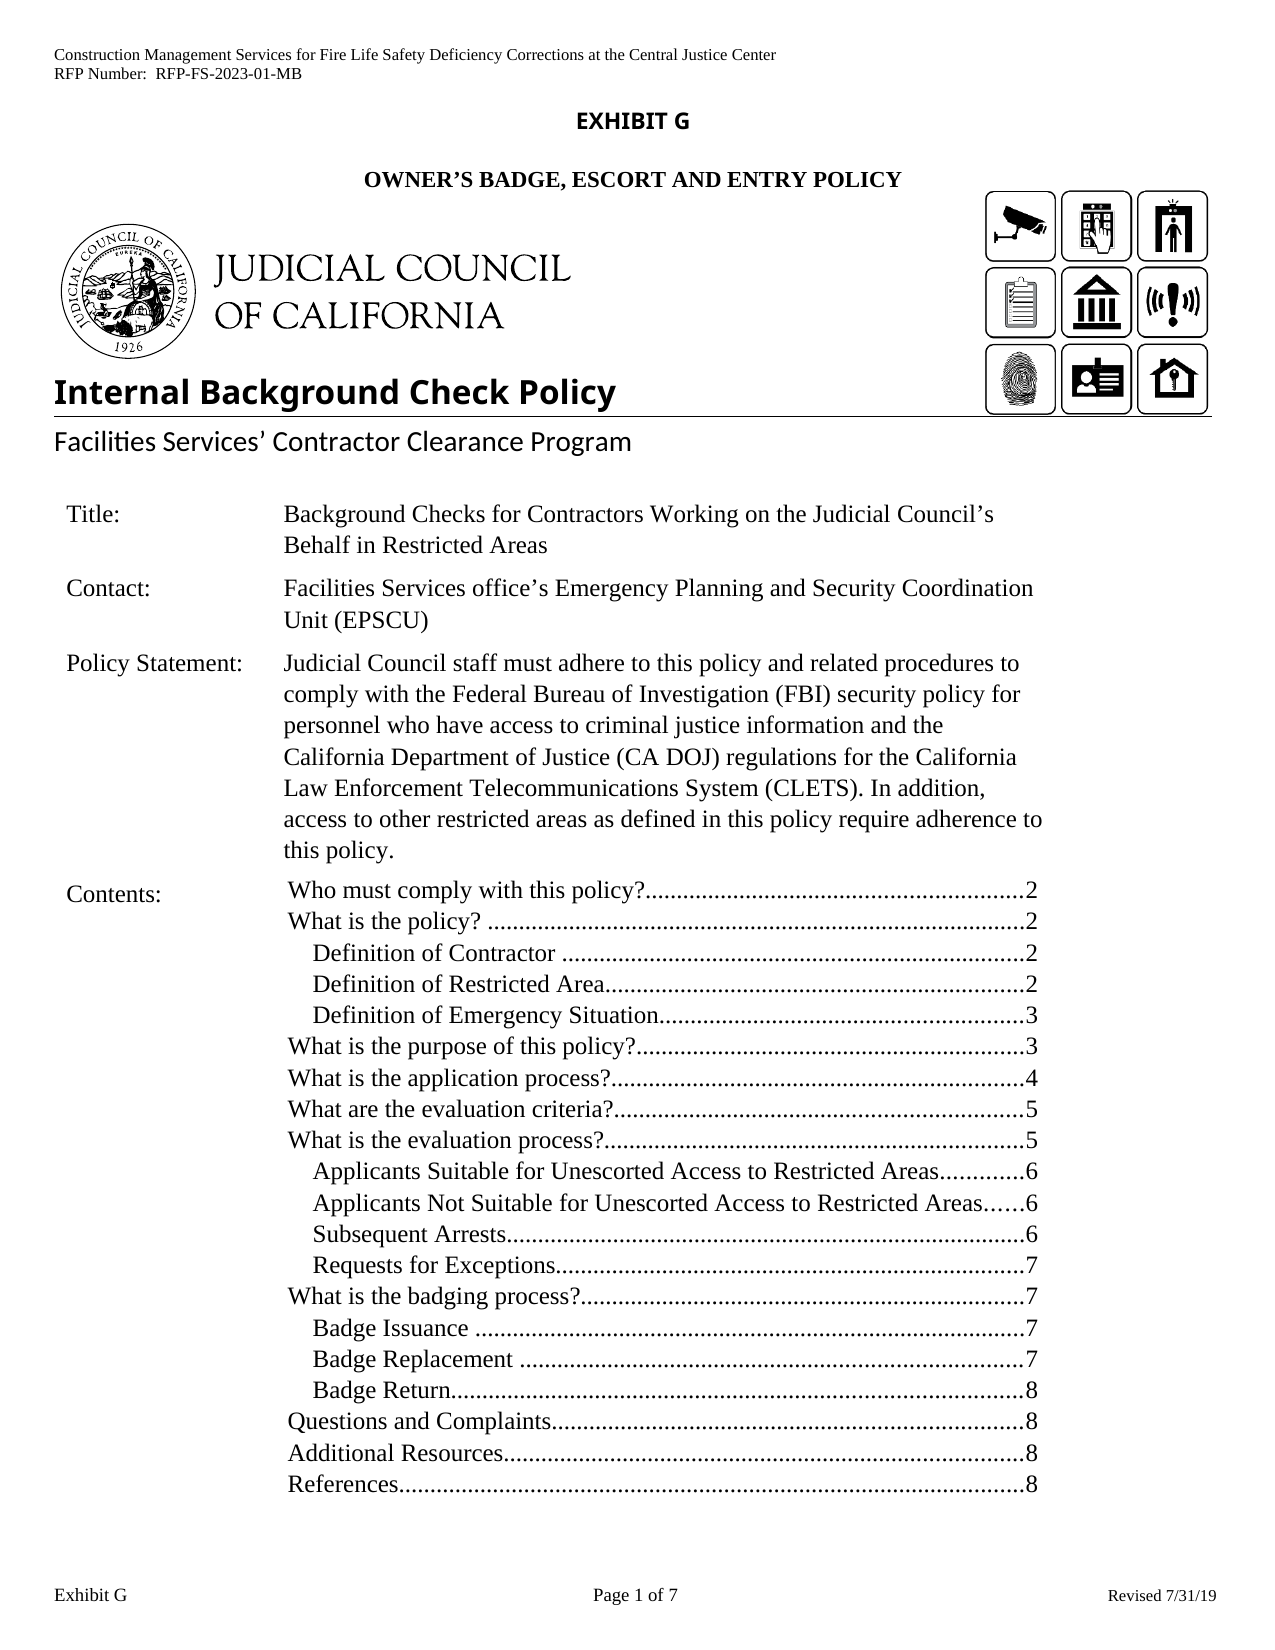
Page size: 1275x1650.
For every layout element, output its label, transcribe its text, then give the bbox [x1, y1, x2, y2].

table_cell Judicial Council staff must adhere to this policy and related procedures to comply with the Federal Bureau of Investigation (FBI) security policy for personnel who have access to criminal justice information and the California Department of Justice (CA DOJ) regulations for the California Law Enforcement Telecommunications System (CLETS). In addition, access to other restricted areas as defined in this policy require adherence to this policy. [271, 646, 1059, 876]
text EXHIBIT G [54, 105, 1212, 136]
picture [979, 185, 1213, 419]
text OWNER’S BADGE, ESCORT AND ENTRY POLICY [54, 166, 1212, 192]
table_cell Contents: [54, 876, 271, 1536]
table_cell Contact: [54, 571, 271, 646]
table_cell Facilities Services office’s Emergency Planning and Security Coordination Unit (EPSCU) [271, 571, 1059, 646]
text Facilities Services’ Contractor Clearance Program [54, 423, 1212, 459]
table_header Background Checks for Contractors Working on the Judicial Council’s Behalf in Restricted Areas [271, 497, 1059, 571]
table_cell Policy Statement: [54, 646, 271, 876]
table_header Title: [54, 497, 271, 571]
text Internal Background Check Policy [54, 369, 979, 416]
table_cell Who must comply with this policy? 2 What is the policy? 2 Definition of Contractor 2 Definition of Restricted Area 2 Definition of Emergency Situation 3 What is the purpose of this policy? 3 What is the application process? 4 What are the evaluation criteria? 5 What is the evaluation process? 5 Applicants Suitable for Unescorted Access to Restricted Areas 6 Applicants Not Suitable for Unescorted Access to Restricted Areas 6 Subsequent Arrests 6 Requests for Exceptions 7 What is the badging process? 7 Badge Issuance 7 Badge Replacement 7 Badge Return 8 Questions and Complaints 8 Additional Resources 8 References 8 [271, 876, 1059, 1536]
